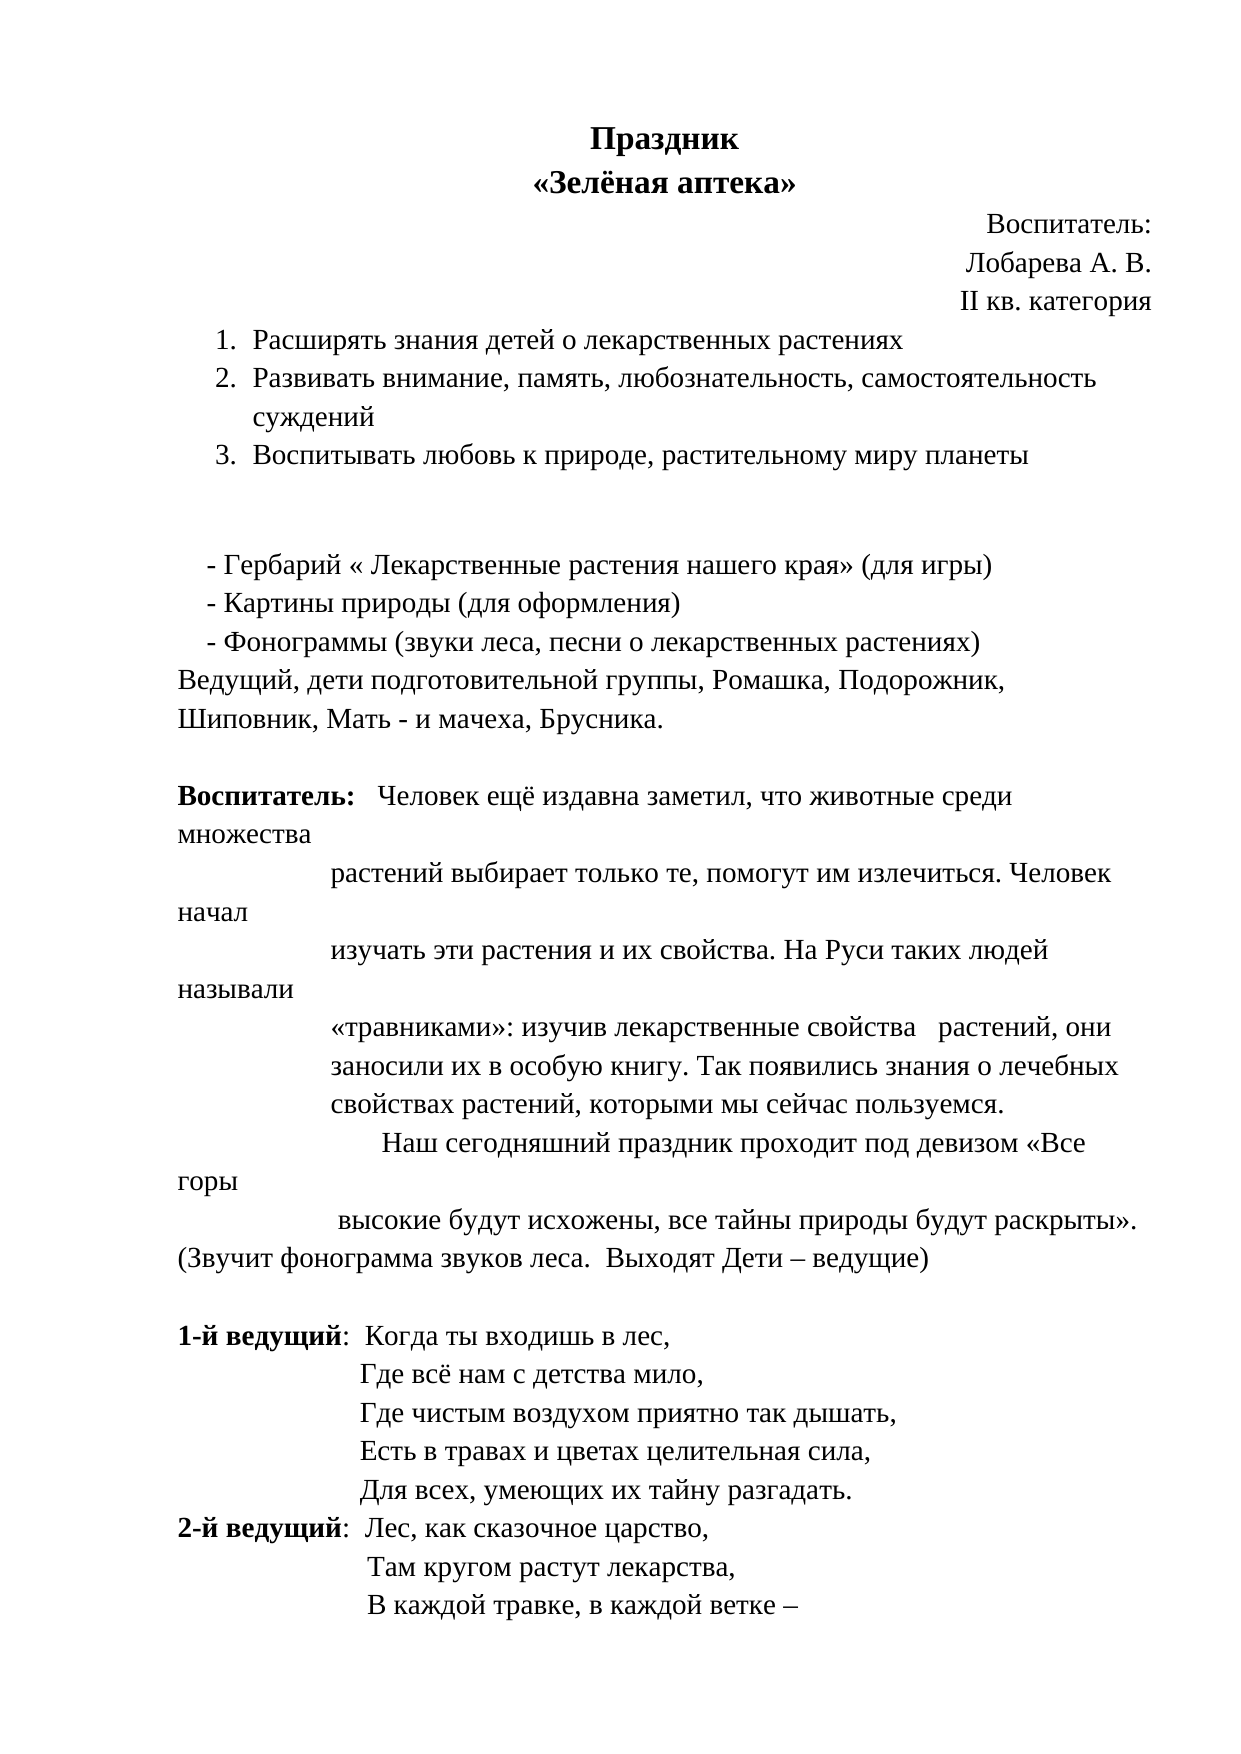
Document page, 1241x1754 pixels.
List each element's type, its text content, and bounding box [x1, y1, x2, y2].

text заносили их в особую книгу. Так появились знания о лечебных [177, 1048, 1152, 1081]
text В каждой травке, в каждой ветке – [177, 1587, 1152, 1621]
text 2-й ведущий: Лес, как сказочное царство, [177, 1510, 1152, 1544]
text Ведущий, дети подготовительной группы, Ромашка, Подорожник, Шиповник, Мать - и мачеха, Брусника. [177, 662, 1152, 734]
text Воспитатель: Человек ещё издавна заметил, что животные среди множества [177, 778, 1152, 850]
text высокие будут исхожены, все тайны природы будут раскрыты». [177, 1202, 1152, 1236]
text Праздник [177, 118, 1152, 156]
text свойствах растений, которыми мы сейчас пользуемся. [177, 1086, 1152, 1120]
text «травниками»: изучив лекарственные свойства растений, они [177, 1009, 1152, 1043]
list Развивать внимание, память, любознательность, самостоятельность суждений [215, 360, 1152, 432]
text II кв. категория [177, 283, 1152, 317]
text - Картины природы (для оформления) [177, 585, 1152, 619]
text (Звучит фонограмма звуков леса. Выходят Дети – ведущие) [177, 1241, 1152, 1274]
text Там кругом растут лекарства, [177, 1549, 1152, 1582]
text «Зелёная аптека» [177, 162, 1152, 201]
text Есть в травах и цветах целительная сила, [177, 1433, 1152, 1467]
text Для всех, умеющих их тайну разгадать. [177, 1472, 1152, 1505]
text - Гербарий « Лекарственные растения нашего края» (для игры) [177, 547, 1152, 580]
text Наш сегодняшний праздник проходит под девизом «Все горы [177, 1125, 1152, 1197]
text 1-й ведущий: Когда ты входишь в лес, [177, 1318, 1152, 1351]
text Где чистым воздухом приятно так дышать, [177, 1395, 1152, 1428]
list Расширять знания детей о лекарственных растениях [215, 322, 1152, 355]
text - Фонограммы (звуки леса, песни о лекарственных растениях) [177, 624, 1152, 657]
text Где всё нам с детства мило, [177, 1356, 1152, 1390]
text растений выбирает только те, помогут им излечиться. Человек начал [177, 855, 1152, 927]
list Воспитывать любовь к природе, растительному миру планеты [215, 437, 1152, 471]
text Лобарева А. В. [177, 245, 1152, 278]
text изучать эти растения и их свойства. На Руси таких людей называли [177, 932, 1152, 1004]
text Воспитатель: [177, 206, 1152, 240]
